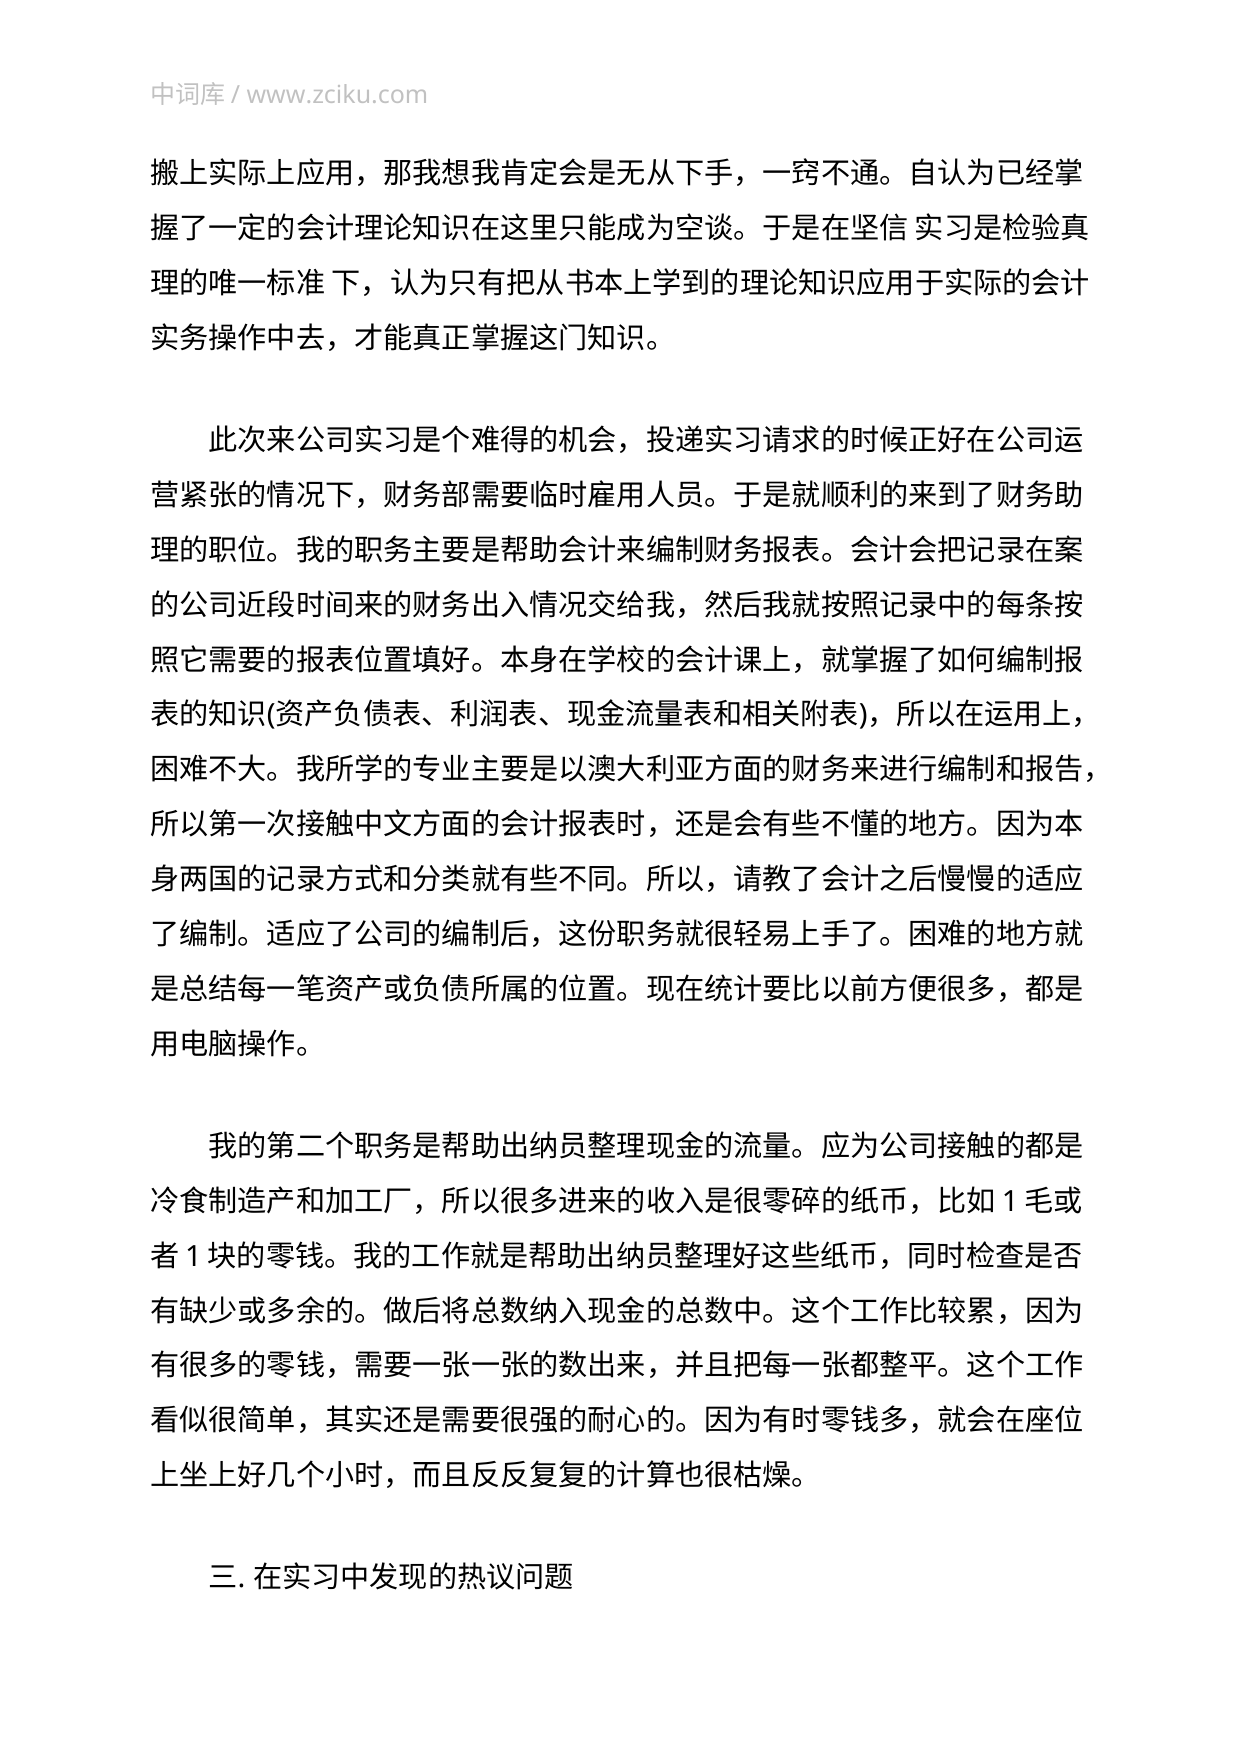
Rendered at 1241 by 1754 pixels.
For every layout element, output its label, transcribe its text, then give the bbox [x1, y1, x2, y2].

text 我的第二个职务是帮助出纳员整理现金的流量。应为公司接触的都是冷食制造产和加工厂，所以很多进来的收入是很零碎的纸币，比如1毛或者1块的零钱。我的工作就是帮助出纳员整理好这些纸币，同时检查是否有缺少或多余的。做后将总数纳入现金的总数中。这个工作比较累，因为有很多的零钱，需要一张一张的数出来，并且把每一张都整平。这个工作看似很简单，其实还是需要很强的耐心的。因为有时零钱多，就会在座位上坐上好几个小时，而且反反复复的计算也很枯燥。 [150, 1122, 1090, 1494]
text 此次来公司实习是个难得的机会，投递实习请求的时候正好在公司运营紧张的情况下，财务部需要临时雇用人员。于是就顺利的来到了财务助理的职位。我的职务主要是帮助会计来编制财务报表。会计会把记录在案的公司近段时间来的财务出入情况交给我，然后我就按照记录中的每条按照它需要的报表位置填好。本身在学校的会计课上，就掌握了如何编制报表的知识(资产负债表、利润表、现金流量表和相关附表)，所以在运用上，困难不大。我所学的专业主要是以澳大利亚方面的财务来进行编制和报告，所以第一次接触中文方面的会计报表时，还是会有些不懂的地方。因为本身两国的记录方式和分类就有些不同。所以，请教了会计之后慢慢的适应了编制。适应了公司的编制后，这份职务就很轻易上手了。困难的地方就是总结每一笔资产或负债所属的位置。现在统计要比以前方便很多，都是用电脑操作。 [150, 416, 1090, 1063]
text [150, 150, 1090, 357]
text 三. 在实习中发现的热议问题 [150, 1553, 1090, 1596]
